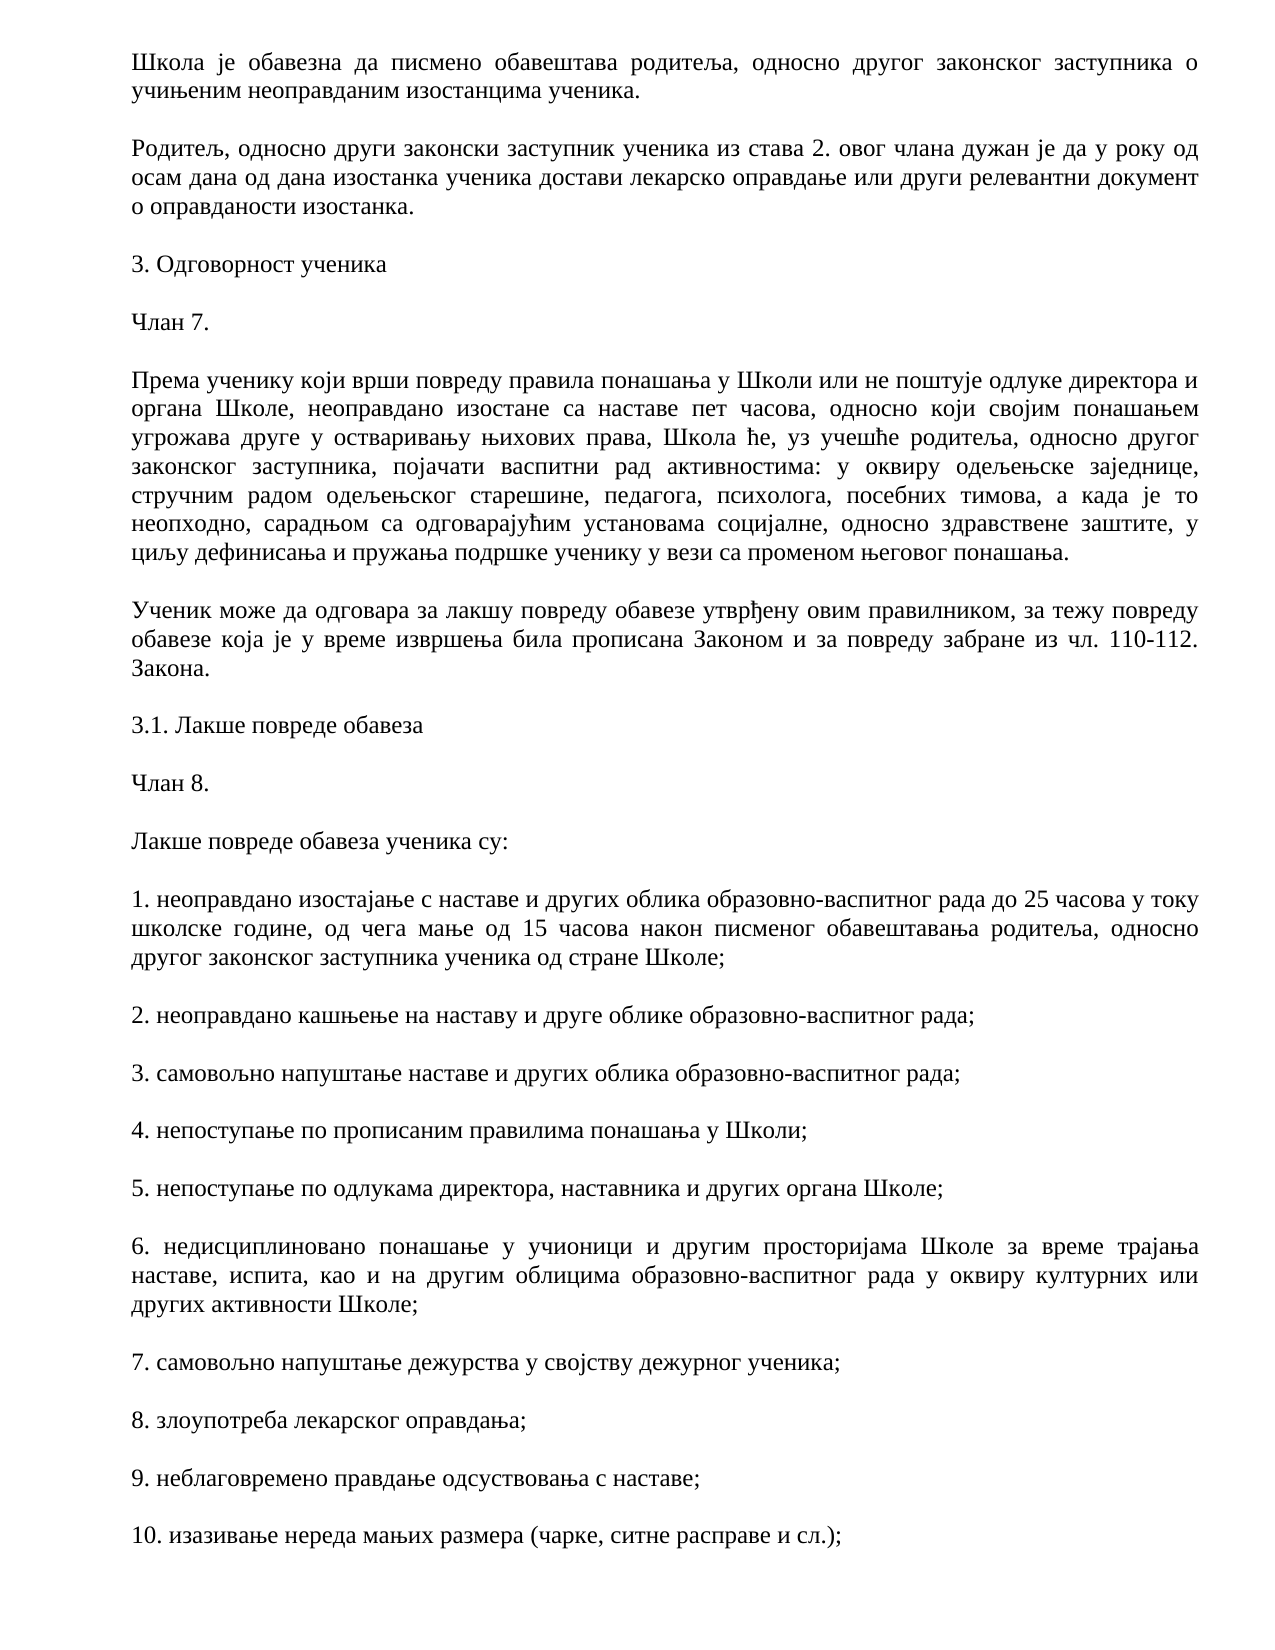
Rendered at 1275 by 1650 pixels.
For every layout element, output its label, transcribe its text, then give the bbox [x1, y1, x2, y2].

text Лакше повреде обавеза ученика су: [131, 826, 1200, 855]
text 3. самовољно напуштање наставе и других облика образовно-васпитног рада; [131, 1058, 1200, 1086]
text 2. неоправдано кашњење на наставу и друге облике образовно-васпитног рада; [131, 1000, 1200, 1028]
text 3.1. Лакше повреде обавеза [131, 711, 1200, 739]
text 10. изазивање нереда мањих размера (чарке, ситне расправе и сл.); [131, 1521, 1200, 1549]
text Члан 8. [131, 768, 1200, 797]
text 7. самовољно напуштање дежурства у својству дежурног ученика; [131, 1347, 1200, 1376]
text Школа је обавезна да писмено обавештава родитеља, односно другог законског заступника о учињеним неоправданим изостанцима ученика. [131, 47, 1200, 104]
text 3. Одговорност ученика [131, 249, 1200, 278]
text 8. злоупотреба лекарског оправдања; [131, 1405, 1200, 1433]
text 4. непоступање по прописаним правилима понашања у Школи; [131, 1116, 1200, 1144]
text Родитељ, односно други законски заступник ученика из става 2. овог члана дужан је да у року од осам дана од дана изостанка ученика достави лекарско оправдање или други релевантни документ о оправданости изостанка. [131, 133, 1200, 220]
text 9. неблаговремено правдање одсуствовања с наставе; [131, 1463, 1200, 1491]
text 5. непоступање по одлукама директора, наставника и других органа Школе; [131, 1173, 1200, 1202]
text 1. неоправдано изостајање с наставе и других облика образовно-васпитног рада до 25 часова у току школске године, од чега мање од 15 часова након писменог обавештавања родитеља, односно другог законског заступника ученика од стране Школе; [131, 884, 1200, 971]
text Члан 7. [131, 307, 1200, 336]
text 6. недисциплиновано понашање у учионици и другим просторијама Школе за време трајања наставе, испита, као и на другим облицима образовно-васпитног рада у оквиру културних или других активности Школе; [131, 1231, 1200, 1318]
text Према ученику који врши повреду правила понашања у Школи или не поштује одлуке директора и органа Школе, неоправдано изостане са наставе пет часова, односно који својим понашањем угрожава друге у остваривању њихових права, Школа ће, уз учешће родитеља, односно другог законског заступника, појачати васпитни рад активностима: у оквиру одељењске заједнице, стручним радом одељењског старешине, педагога, психолога, посебних тимова, а када је то неопходно, сарадњом са одговарајућим установама социјалне, односно здравствене заштите, у циљу дефинисања и пружања подршке ученику у вези са променом његовог понашања. [131, 365, 1200, 566]
text Ученик може да одговара за лакшу повреду обавезе утврђену овим правилником, за тежу повреду обавезе која је у време извршења била прописана Законом и за повреду забране из чл. 110-112. Закона. [131, 595, 1200, 681]
